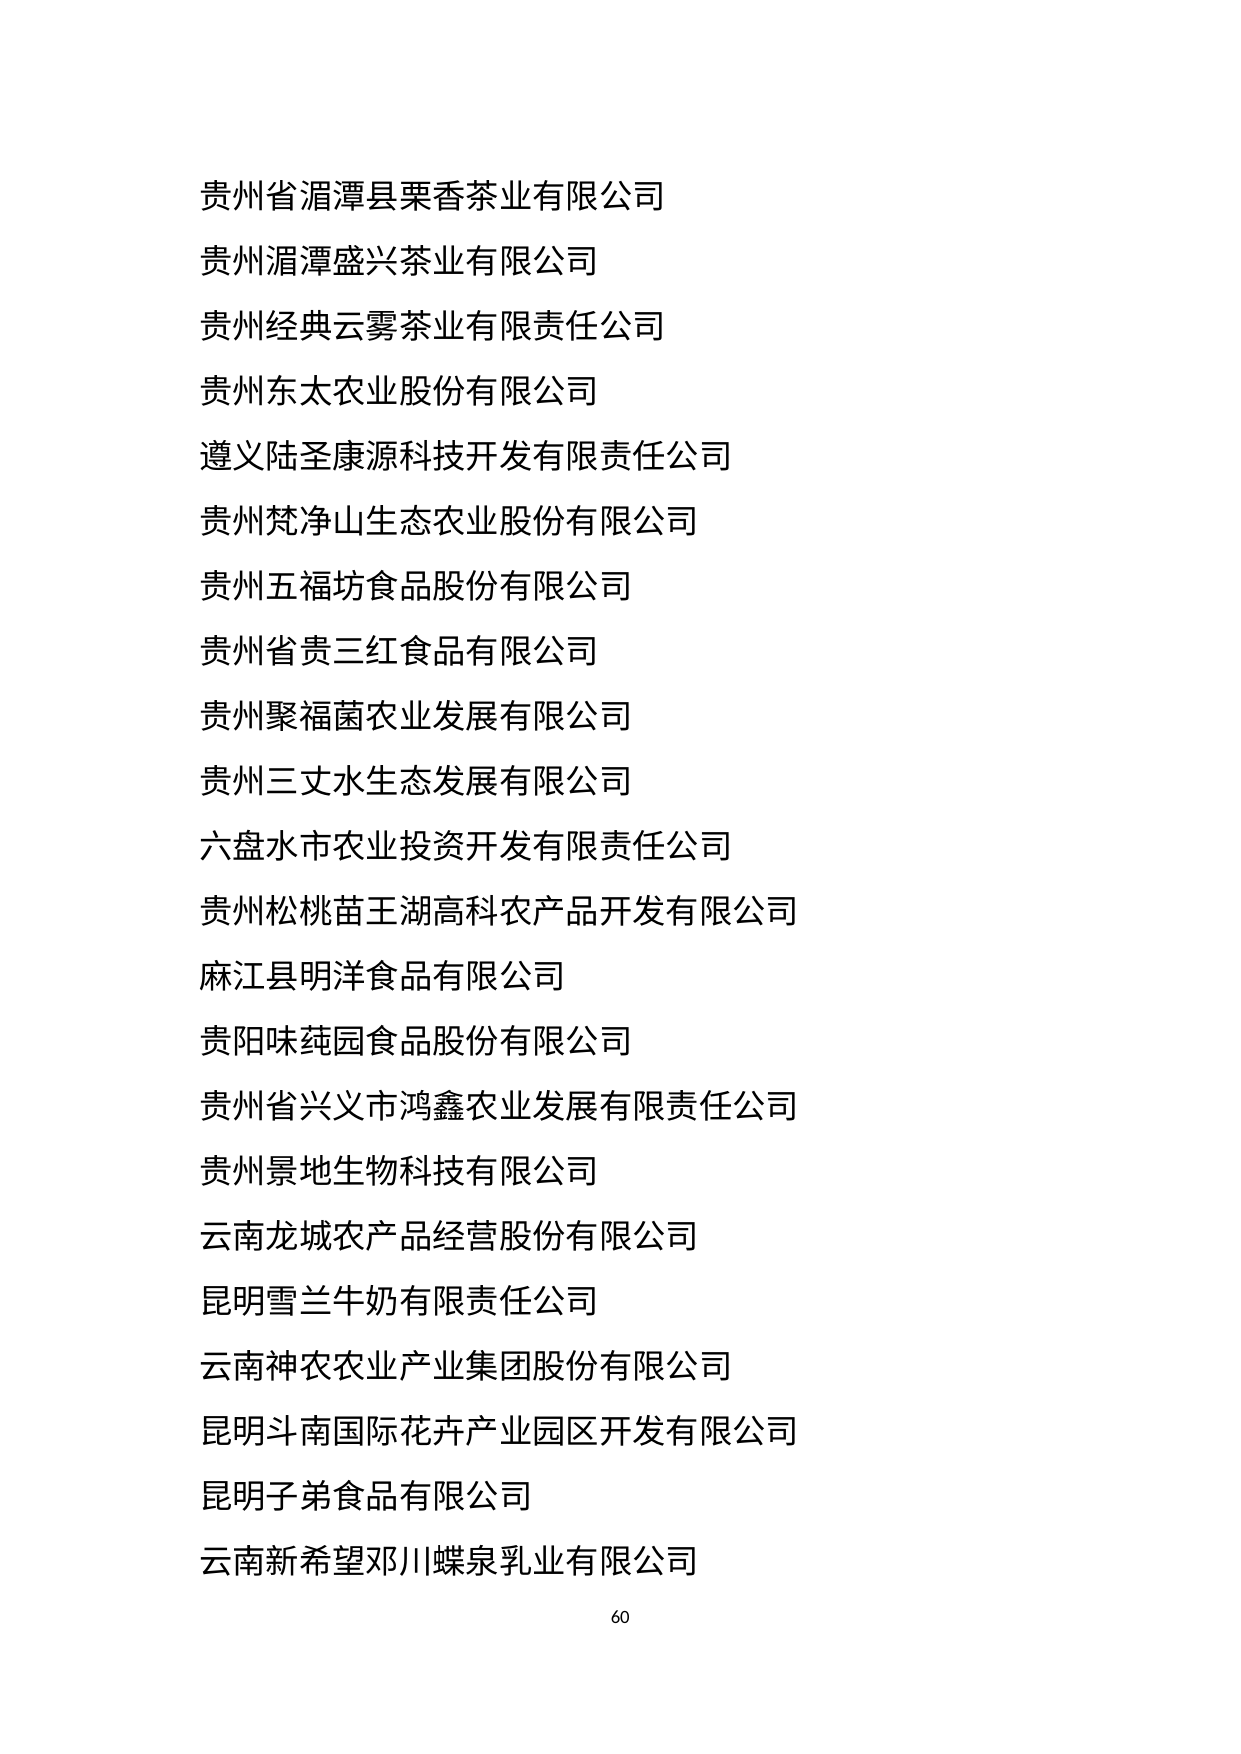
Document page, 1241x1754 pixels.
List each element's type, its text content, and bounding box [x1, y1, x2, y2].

table_cell 贵州五福坊食品股份有限公司 [188, 552, 1081, 617]
table_cell 贵州三丈水生态发展有限公司 [188, 747, 1081, 812]
table_cell 贵州省湄潭县栗香茶业有限公司 [188, 162, 1081, 227]
table_cell 云南新希望邓川蝶泉乳业有限公司 [188, 1527, 1081, 1592]
table_cell 贵阳味莼园食品股份有限公司 [188, 1007, 1081, 1072]
table_cell 遵义陆圣康源科技开发有限责任公司 [188, 422, 1081, 487]
table_cell 贵州景地生物科技有限公司 [188, 1137, 1081, 1202]
table_cell 昆明斗南国际花卉产业园区开发有限公司 [188, 1397, 1081, 1462]
table_cell 贵州梵净山生态农业股份有限公司 [188, 487, 1081, 552]
table_cell 贵州经典云雾茶业有限责任公司 [188, 292, 1081, 357]
table_cell 六盘水市农业投资开发有限责任公司 [188, 812, 1081, 877]
table_cell 云南神农农业产业集团股份有限公司 [188, 1332, 1081, 1397]
table_cell 云南龙城农产品经营股份有限公司 [188, 1202, 1081, 1267]
table_cell 贵州松桃苗王湖高科农产品开发有限公司 [188, 877, 1081, 942]
table_cell 贵州省贵三红食品有限公司 [188, 617, 1081, 682]
table_cell 贵州东太农业股份有限公司 [188, 357, 1081, 422]
table_cell 贵州湄潭盛兴茶业有限公司 [188, 227, 1081, 292]
table_cell 贵州省兴义市鸿鑫农业发展有限责任公司 [188, 1072, 1081, 1137]
table_cell 贵州聚福菌农业发展有限公司 [188, 682, 1081, 747]
table_cell 麻江县明洋食品有限公司 [188, 942, 1081, 1007]
table_cell 昆明子弟食品有限公司 [188, 1462, 1081, 1527]
table_cell 昆明雪兰牛奶有限责任公司 [188, 1267, 1081, 1332]
